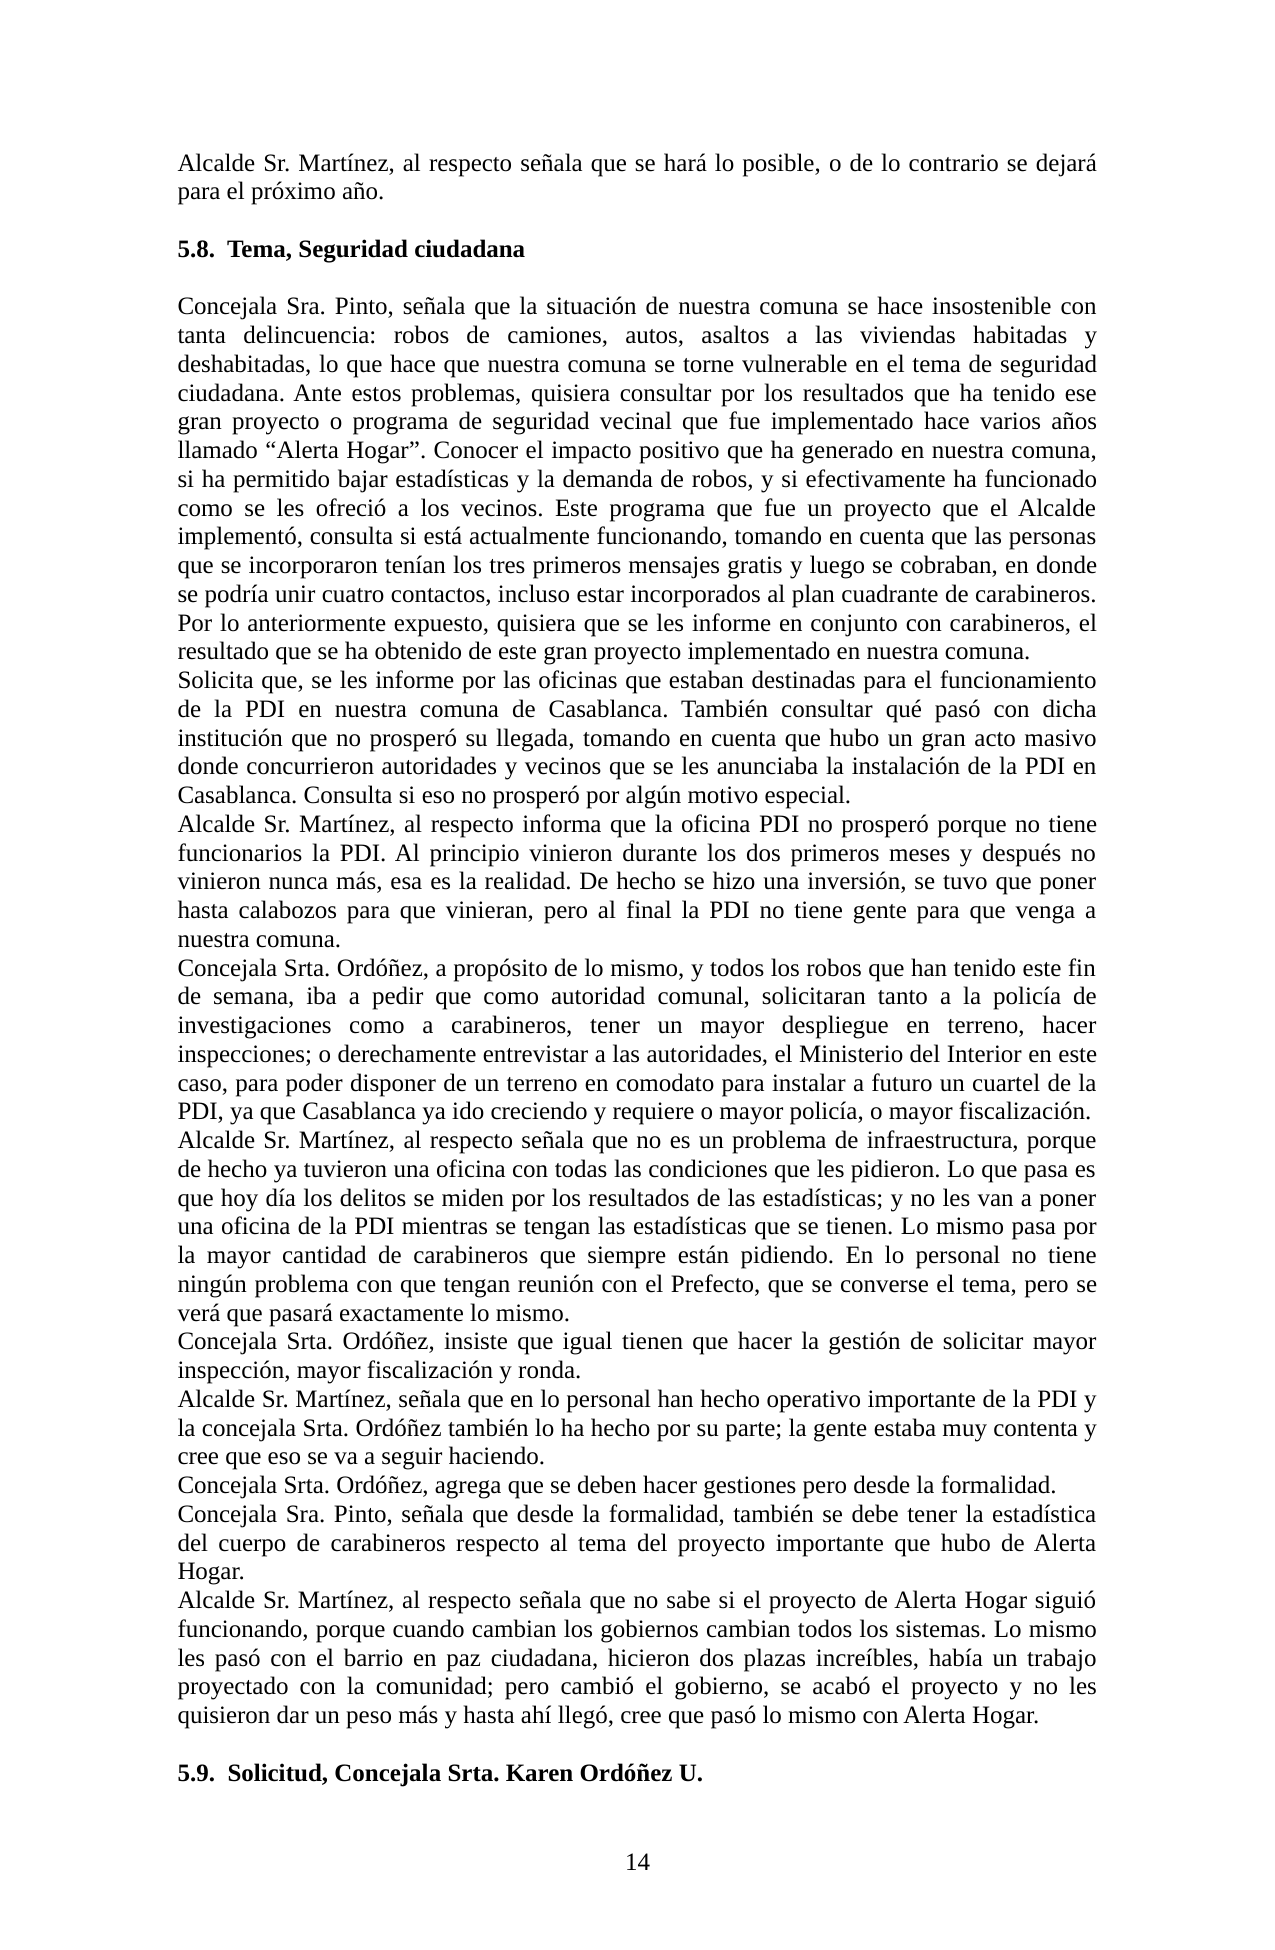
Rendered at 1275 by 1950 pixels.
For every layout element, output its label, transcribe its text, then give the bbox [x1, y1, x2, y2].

text Concejala Srta. Ordóñez, agrega que se deben hacer gestiones pero desde la formalidad. [177, 1470, 1098, 1499]
text Alcalde Sr. Martínez, al respecto señala que no sabe si el proyecto de Alerta Hogar siguió funcionando, porque cuando cambian los gobiernos cambian todos los sistemas. Lo mismo les pasó con el barrio en paz ciudadana, hicieron dos plazas increíbles, había un trabajo proyectado con la comunidad; pero cambió el gobierno, se acabó el proyecto y no les quisieron dar un peso más y hasta ahí llegó, cree que pasó lo mismo con Alerta Hogar. [177, 1585, 1098, 1729]
text Concejala Srta. Ordóñez, a propósito de lo mismo, y todos los robos que han tenido este fin de semana, iba a pedir que como autoridad comunal, solicitaran tanto a la policía de investigaciones como a carabineros, tener un mayor despliegue en terreno, hacer inspecciones; o derechamente entrevistar a las autoridades, el Ministerio del Interior en este caso, para poder disponer de un terreno en comodato para instalar a futuro un cuartel de la PDI, ya que Casablanca ya ido creciendo y requiere o mayor policía, o mayor fiscalización. [177, 953, 1098, 1125]
text Alcalde Sr. Martínez, al respecto informa que la oficina PDI no prosperó porque no tiene funcionarios la PDI. Al principio vinieron durante los dos primeros meses y después no vinieron nunca más, esa es la realidad. De hecho se hizo una inversión, se tuvo que poner hasta calabozos para que vinieran, pero al final la PDI no tiene gente para que venga a nuestra comuna. [177, 809, 1098, 953]
text Alcalde Sr. Martínez, señala que en lo personal han hecho operativo importante de la PDI y la concejala Srta. Ordóñez también lo ha hecho por su parte; la gente estaba muy contenta y cree que eso se va a seguir haciendo. [177, 1384, 1098, 1470]
text 5.9. Solicitud, Concejala Srta. Karen Ordóñez U. [177, 1758, 1098, 1786]
text Concejala Sra. Pinto, señala que la situación de nuestra comuna se hace insostenible con tanta delincuencia: robos de camiones, autos, asaltos a las viviendas habitadas y deshabitadas, lo que hace que nuestra comuna se torne vulnerable en el tema de seguridad ciudadana. Ante estos problemas, quisiera consultar por los resultados que ha tenido ese gran proyecto o programa de seguridad vecinal que fue implementado hace varios años llamado “Alerta Hogar”. Conocer el impacto positivo que ha generado en nuestra comuna, si ha permitido bajar estadísticas y la demanda de robos, y si efectivamente ha funcionado como se les ofreció a los vecinos. Este programa que fue un proyecto que el Alcalde implementó, consulta si está actualmente funcionando, tomando en cuenta que las personas que se incorporaron tenían los tres primeros mensajes gratis y luego se cobraban, en donde se podría unir cuatro contactos, incluso estar incorporados al plan cuadrante de carabineros. Por lo anteriormente expuesto, quisiera que se les informe en conjunto con carabineros, el resultado que se ha obtenido de este gran proyecto implementado en nuestra comuna. [177, 291, 1098, 665]
text Alcalde Sr. Martínez, al respecto señala que se hará lo posible, o de lo contrario se dejará para el próximo año. [177, 148, 1098, 205]
text Alcalde Sr. Martínez, al respecto señala que no es un problema de infraestructura, porque de hecho ya tuvieron una oficina con todas las condiciones que les pidieron. Lo que pasa es que hoy día los delitos se miden por los resultados de las estadísticas; y no les van a poner una oficina de la PDI mientras se tengan las estadísticas que se tienen. Lo mismo pasa por la mayor cantidad de carabineros que siempre están pidiendo. En lo personal no tiene ningún problema con que tengan reunión con el Prefecto, que se converse el tema, pero se verá que pasará exactamente lo mismo. [177, 1125, 1098, 1326]
text Solicita que, se les informe por las oficinas que estaban destinadas para el funcionamiento de la PDI en nuestra comuna de Casablanca. También consultar qué pasó con dicha institución que no prosperó su llegada, tomando en cuenta que hubo un gran acto masivo donde concurrieron autoridades y vecinos que se les anunciaba la instalación de la PDI en Casablanca. Consulta si eso no prosperó por algún motivo especial. [177, 665, 1098, 809]
text Concejala Sra. Pinto, señala que desde la formalidad, también se debe tener la estadística del cuerpo de carabineros respecto al tema del proyecto importante que hubo de Alerta Hogar. [177, 1499, 1098, 1585]
text Concejala Srta. Ordóñez, insiste que igual tienen que hacer la gestión de solicitar mayor inspección, mayor fiscalización y ronda. [177, 1326, 1098, 1384]
text 5.8. Tema, Seguridad ciudadana [177, 234, 1098, 263]
